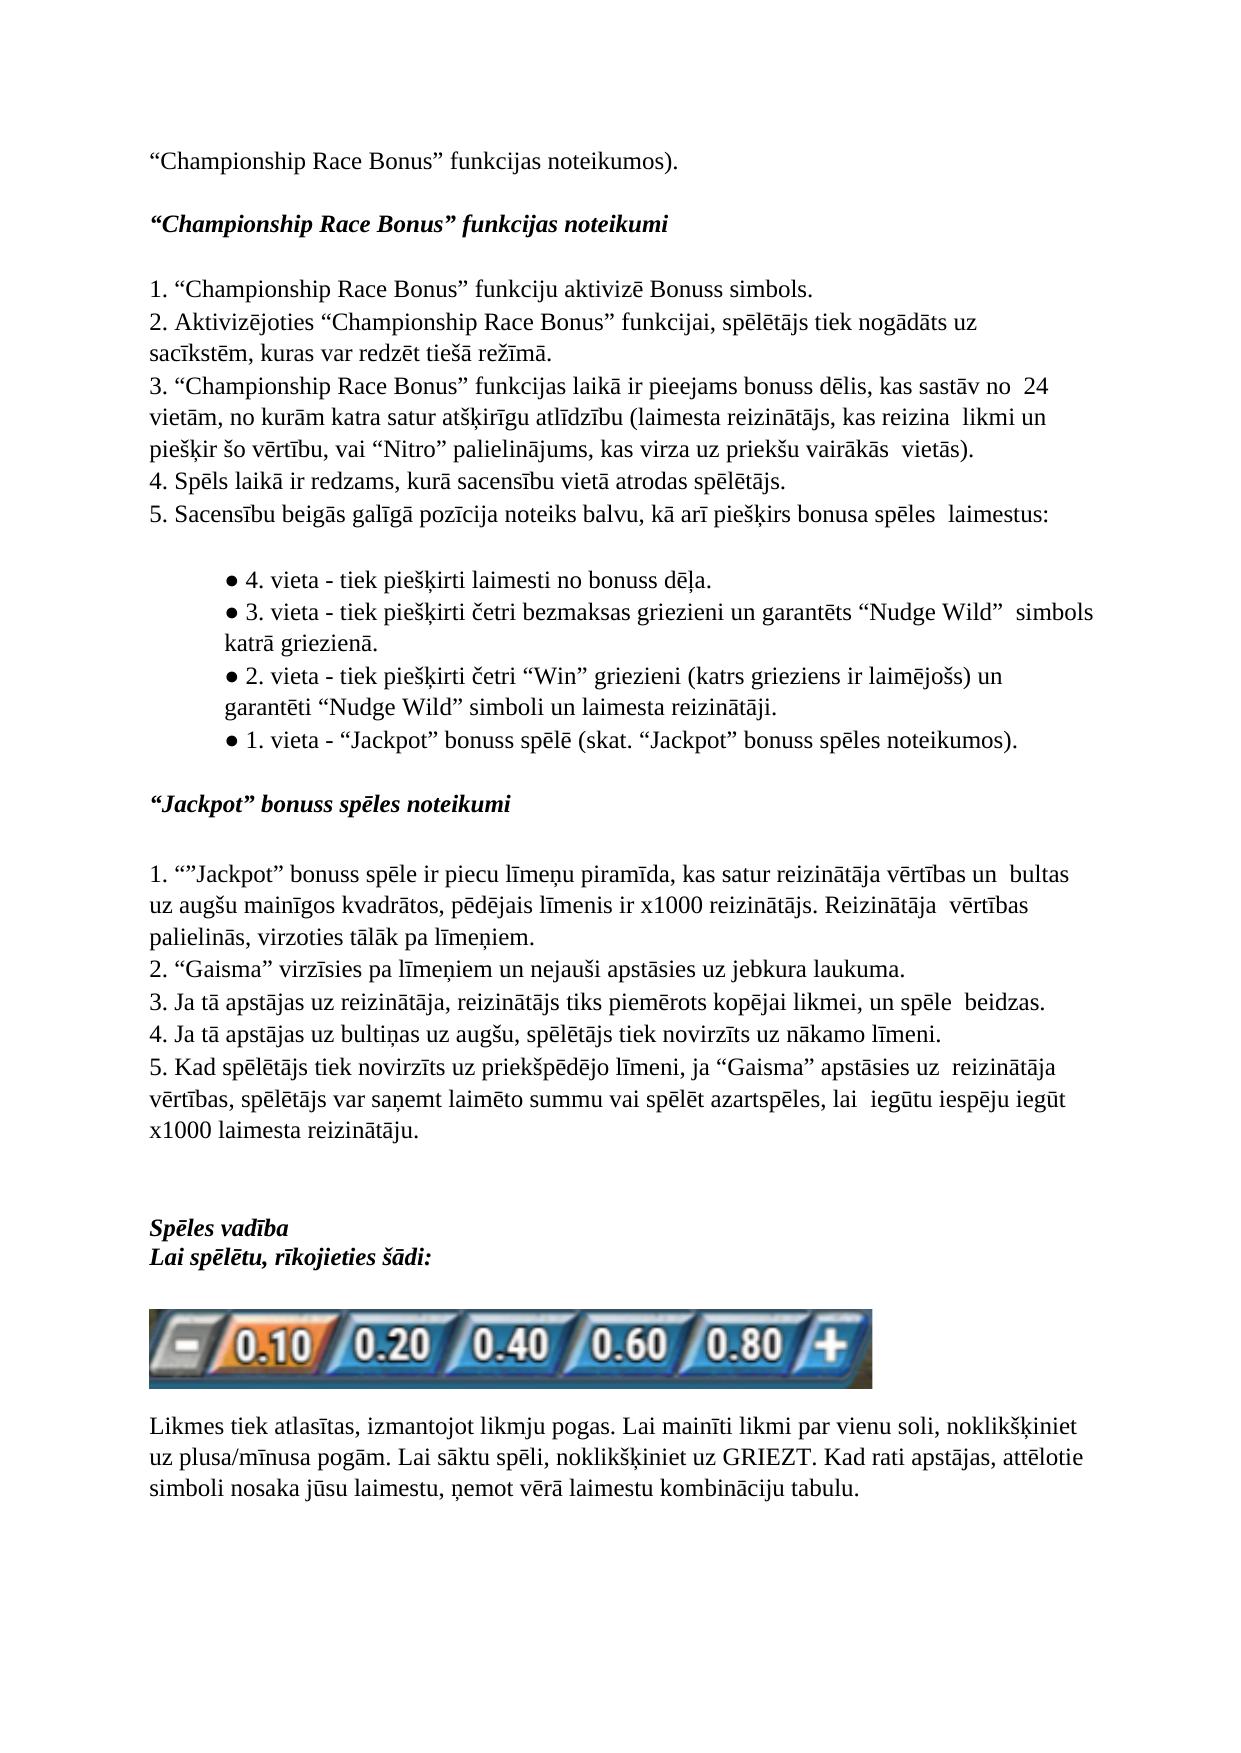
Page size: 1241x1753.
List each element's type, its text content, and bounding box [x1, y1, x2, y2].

text 4. Spēls laikā ir redzams, kurā sacensību vietā atrodas spēlētājs. [149, 466, 1094, 495]
text ● 4. vieta - tiek piešķirti laimesti no bonuss dēļa. [224, 565, 1094, 593]
text 1. “Championship Race Bonus” funkciju aktivizē Bonuss simbols. [149, 274, 1094, 303]
text 4. Ja tā apstājas uz bultiņas uz augšu, spēlētājs tiek novirzīts uz nākamo līmeni. [149, 1019, 1094, 1048]
text “Championship Race Bonus” funkcijas noteikumi [149, 209, 1094, 237]
text 2. Aktivizējoties “Championship Race Bonus” funkcijai, spēlētājs tiek nogādāts uz sacīkstēm, kuras var redzēt tiešā režīmā. [149, 307, 1094, 367]
text Lai spēlētu, rīkojieties šādi: [149, 1242, 1094, 1271]
text 3. Ja tā apstājas uz reizinātāja, reizinātājs tiks piemērots kopējai likmei, un spēle beidzas. [149, 987, 1094, 1016]
text 5. Kad spēlētājs tiek novirzīts uz priekšpēdējo līmeni, ja “Gaisma” apstāsies uz reizinātāja vērtības, spēlētājs var saņemt laimēto summu vai spēlēt azartspēles, lai iegūtu iespēju iegūt x1000 laimesta reizinātāju. [149, 1052, 1094, 1144]
text 5. Sacensību beigās galīgā pozīcija noteiks balvu, kā arī piešķirs bonusa spēles laimestus: [149, 499, 1094, 527]
text “Jackpot” bonuss spēles noteikumi [149, 789, 1094, 818]
text 2. “Gaisma” virzīsies pa līmeņiem un nejauši apstāsies uz jebkura laukuma. [149, 954, 1094, 983]
text Spēles vadība [149, 1213, 1094, 1242]
text 3. “Championship Race Bonus” funkcijas laikā ir pieejams bonuss dēlis, kas sastāv no 24 vietām, no kurām katra satur atšķirīgu atlīdzību (laimesta reizinātājs, kas reizina likmi un piešķir šo vērtību, vai “Nitro” palielinājums, kas virza uz priekšu vairākās vietās). [149, 371, 1094, 462]
text Likmes tiek atlasītas, izmantojot likmju pogas. Lai mainīti likmi par vienu soli, noklikšķiniet uz plusa/mīnusa pogām. Lai sāktu spēli, noklikšķiniet uz GRIEZT. Kad rati apstājas, attēlotie simboli nosaka jūsu laimestu, ņemot vērā laimestu kombināciju tabulu. [149, 1411, 1094, 1502]
text ● 3. vieta - tiek piešķirti četri bezmaksas griezieni un garantēts “Nudge Wild” simbols katrā griezienā. [224, 597, 1094, 657]
text ● 1. vieta - “Jackpot” bonuss spēlē (skat. “Jackpot” bonuss spēles noteikumos). [224, 725, 1094, 753]
text ● 2. vieta - tiek piešķirti četri “Win” griezieni (katrs grieziens ir laimējošs) un garantēti “Nudge Wild” simboli un laimesta reizinātāji. [224, 661, 1094, 721]
picture [149, 1309, 873, 1389]
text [149, 148, 1094, 174]
text 1. “”Jackpot” bonuss spēle ir piecu līmeņu piramīda, kas satur reizinātāja vērtības un bultas uz augšu mainīgos kvadrātos, pēdējais līmenis ir x1000 reizinātājs. Reizinātāja vērtības palielinās, virzoties tālāk pa līmeņiem. [149, 859, 1094, 951]
